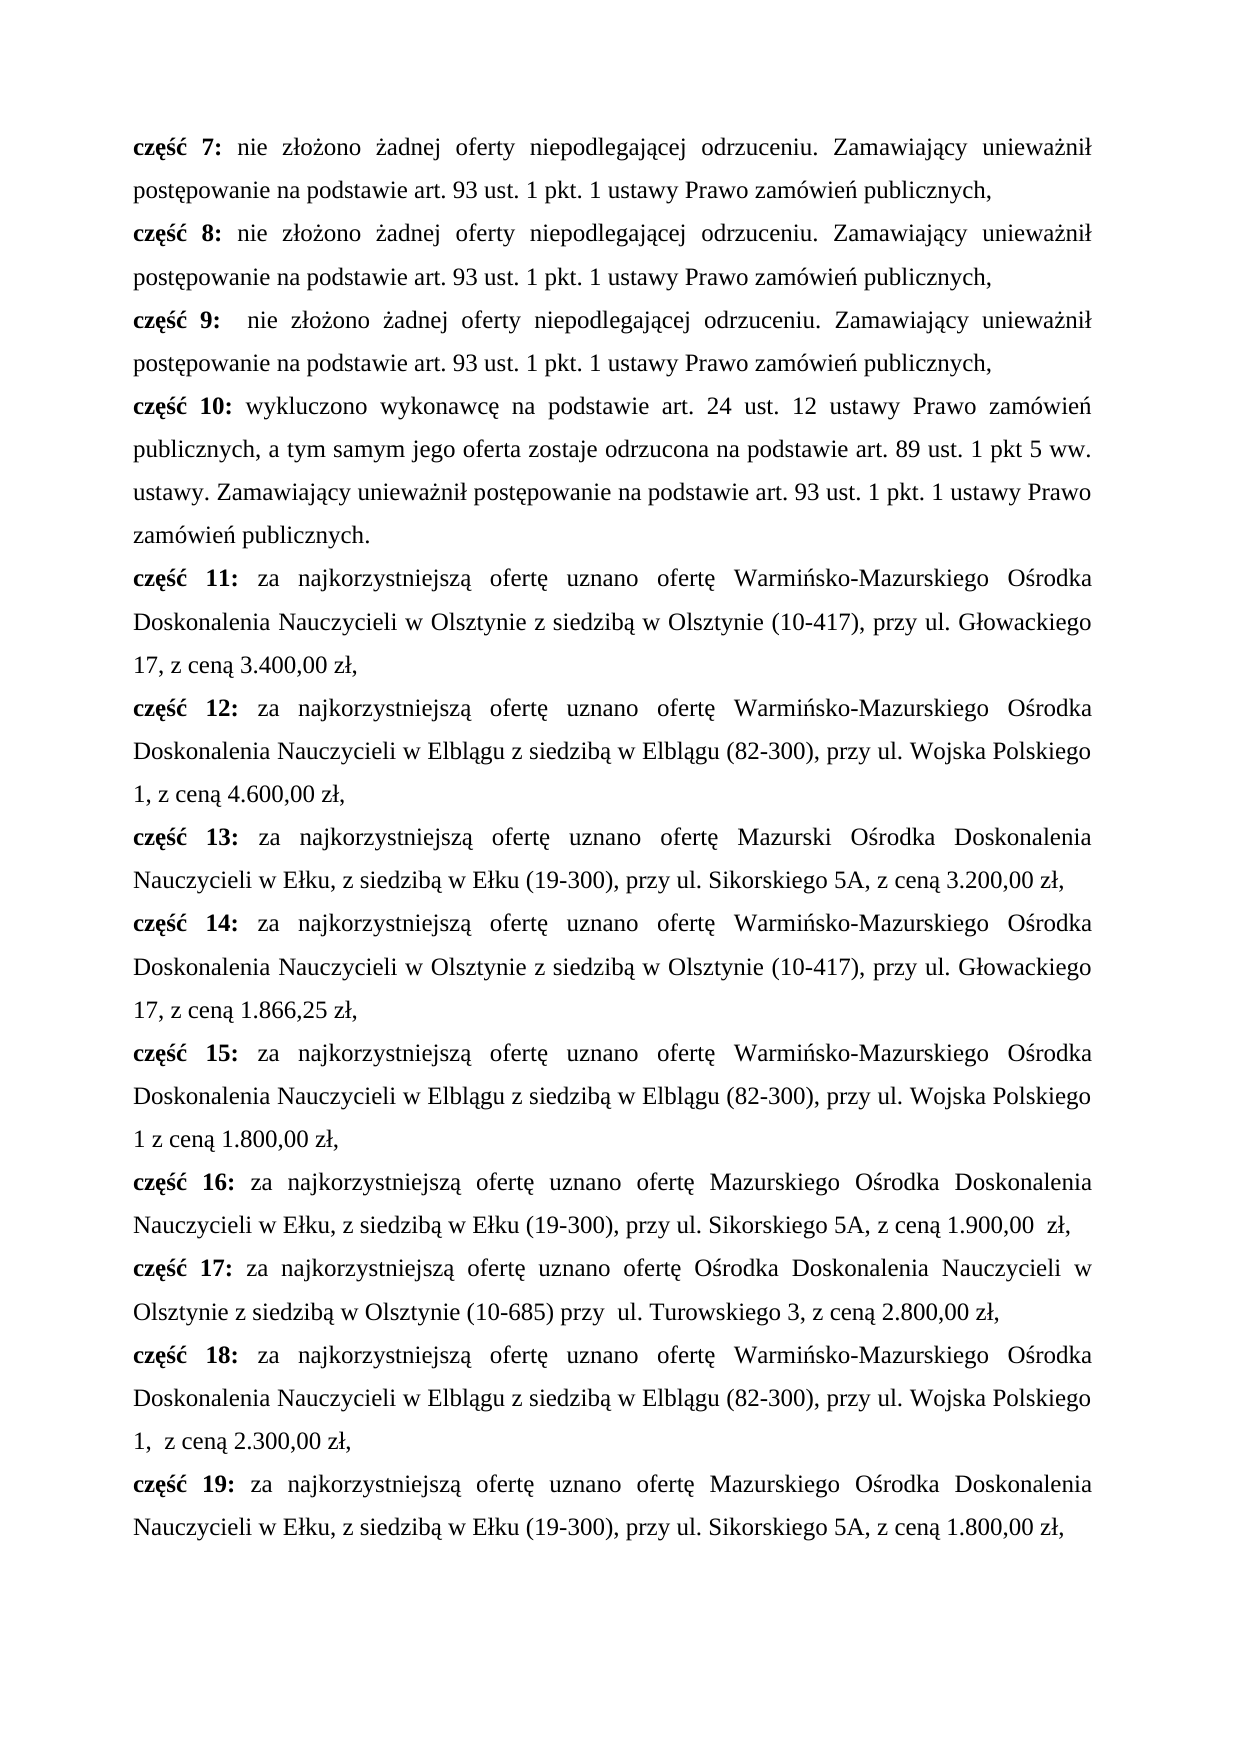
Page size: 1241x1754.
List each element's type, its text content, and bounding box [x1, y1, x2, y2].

list część 9: nie złożono żadnej oferty niepodlegającej odrzuceniu. Zamawiający unieważnił postępowanie na podstawie art. 93 ust. 1 pkt. 1 ustawy Prawo zamówień publicznych, [133, 305, 1093, 377]
list część 14: za najkorzystniejszą ofertę uznano ofertę Warmińsko-Mazurskiego Ośrodka Doskonalenia Nauczycieli w Olsztynie z siedzibą w Olsztynie (10-417), przy ul. Głowackiego 17, z ceną 1.866,25 zł, [133, 908, 1093, 1023]
list część 8: nie złożono żadnej oferty niepodlegającej odrzuceniu. Zamawiający unieważnił postępowanie na podstawie art. 93 ust. 1 pkt. 1 ustawy Prawo zamówień publicznych, [133, 218, 1093, 290]
list część 15: za najkorzystniejszą ofertę uznano ofertę Warmińsko-Mazurskiego Ośrodka Doskonalenia Nauczycieli w Elblągu z siedzibą w Elblągu (82-300), przy ul. Wojska Polskiego 1 z ceną 1.800,00 zł, [133, 1038, 1093, 1153]
list część 16: za najkorzystniejszą ofertę uznano ofertę Mazurskiego Ośrodka Doskonalenia Nauczycieli w Ełku, z siedzibą w Ełku (19-300), przy ul. Sikorskiego 5A, z ceną 1.900,00 zł, [133, 1167, 1093, 1239]
list część 19: za najkorzystniejszą ofertę uznano ofertę Mazurskiego Ośrodka Doskonalenia Nauczycieli w Ełku, z siedzibą w Ełku (19-300), przy ul. Sikorskiego 5A, z ceną 1.800,00 zł, [133, 1469, 1093, 1541]
list część 11: za najkorzystniejszą ofertę uznano ofertę Warmińsko-Mazurskiego Ośrodka Doskonalenia Nauczycieli w Olsztynie z siedzibą w Olsztynie (10-417), przy ul. Głowackiego 17, z ceną 3.400,00 zł, [133, 563, 1093, 678]
list część 18: za najkorzystniejszą ofertę uznano ofertę Warmińsko-Mazurskiego Ośrodka Doskonalenia Nauczycieli w Elblągu z siedzibą w Elblągu (82-300), przy ul. Wojska Polskiego 1, z ceną 2.300,00 zł, [133, 1340, 1093, 1455]
list część 17: za najkorzystniejszą ofertę uznano ofertę Ośrodka Doskonalenia Nauczycieli w Olsztynie z siedzibą w Olsztynie (10-685) przy ul. Turowskiego 3, z ceną 2.800,00 zł, [133, 1253, 1093, 1325]
list część 7: nie złożono żadnej oferty niepodlegającej odrzuceniu. Zamawiający unieważnił postępowanie na podstawie art. 93 ust. 1 pkt. 1 ustawy Prawo zamówień publicznych, [133, 132, 1093, 204]
list część 10: wykluczono wykonawcę na podstawie art. 24 ust. 12 ustawy Prawo zamówień publicznych, a tym samym jego oferta zostaje odrzucona na podstawie art. 89 ust. 1 pkt 5 ww. ustawy. Zamawiający unieważnił postępowanie na podstawie art. 93 ust. 1 pkt. 1 ustawy Prawo zamówień publicznych. [133, 391, 1093, 549]
list część 13: za najkorzystniejszą ofertę uznano ofertę Mazurski Ośrodka Doskonalenia Nauczycieli w Ełku, z siedzibą w Ełku (19-300), przy ul. Sikorskiego 5A, z ceną 3.200,00 zł, [133, 822, 1093, 894]
list część 12: za najkorzystniejszą ofertę uznano ofertę Warmińsko-Mazurskiego Ośrodka Doskonalenia Nauczycieli w Elblągu z siedzibą w Elblągu (82-300), przy ul. Wojska Polskiego 1, z ceną 4.600,00 zł, [133, 693, 1093, 808]
